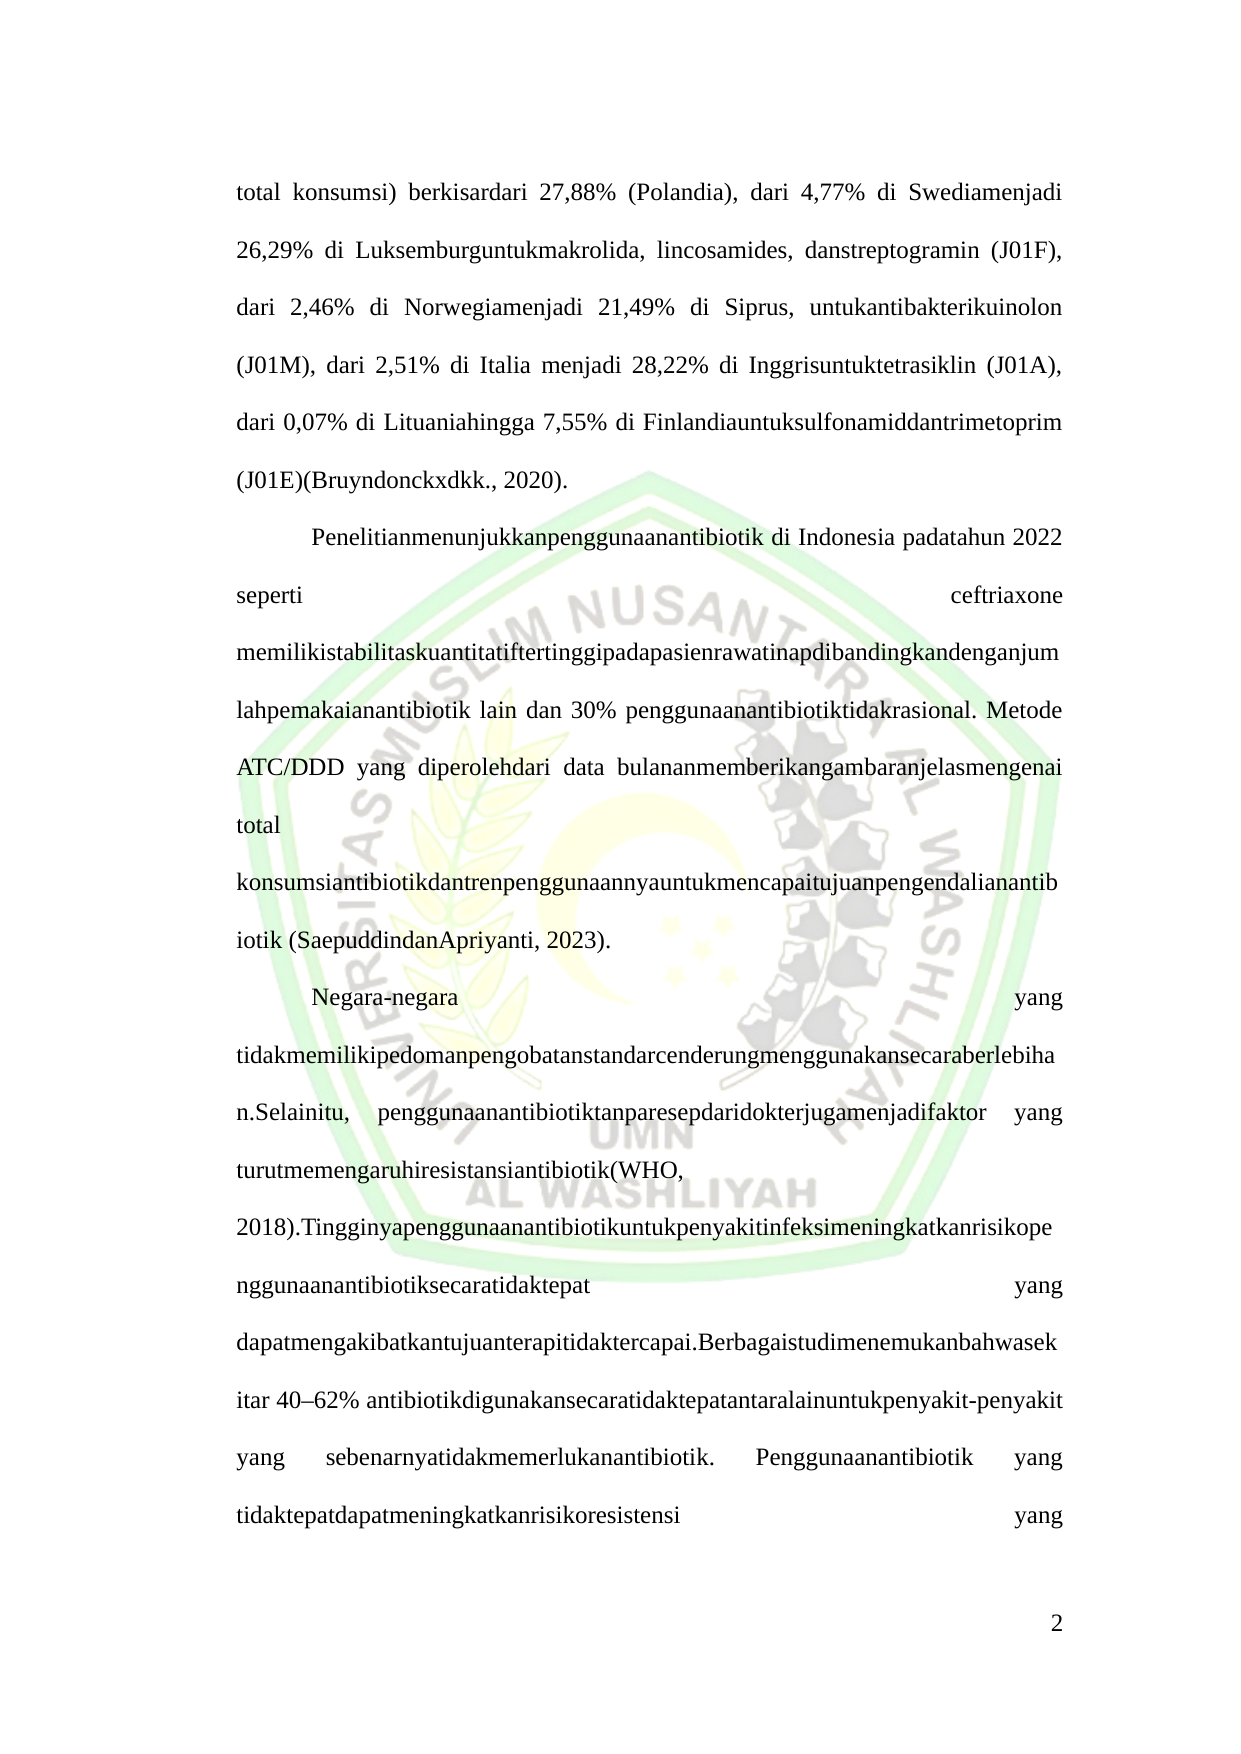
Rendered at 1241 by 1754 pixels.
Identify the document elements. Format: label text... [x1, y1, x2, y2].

text Penelitianmenunjukkanpenggunaanantibiotik di Indonesia padatahun 2022 seperti ceftriaxone memilikistabilitaskuantitatiftertinggipadapasienrawatinapdibandingkandenganjumlahpemakaianantibiotik lain dan 30% penggunaanantibiotiktidakrasional. Metode ATC/DDD yang diperolehdari data bulananmemberikangambaranjelasmengenai total konsumsiantibiotikdantrenpenggunaannyauntukmencapaitujuanpengendalianantibiotik (SaepuddindanApriyanti, 2023). [236, 522, 1063, 953]
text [236, 177, 1063, 493]
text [236, 982, 1063, 1528]
